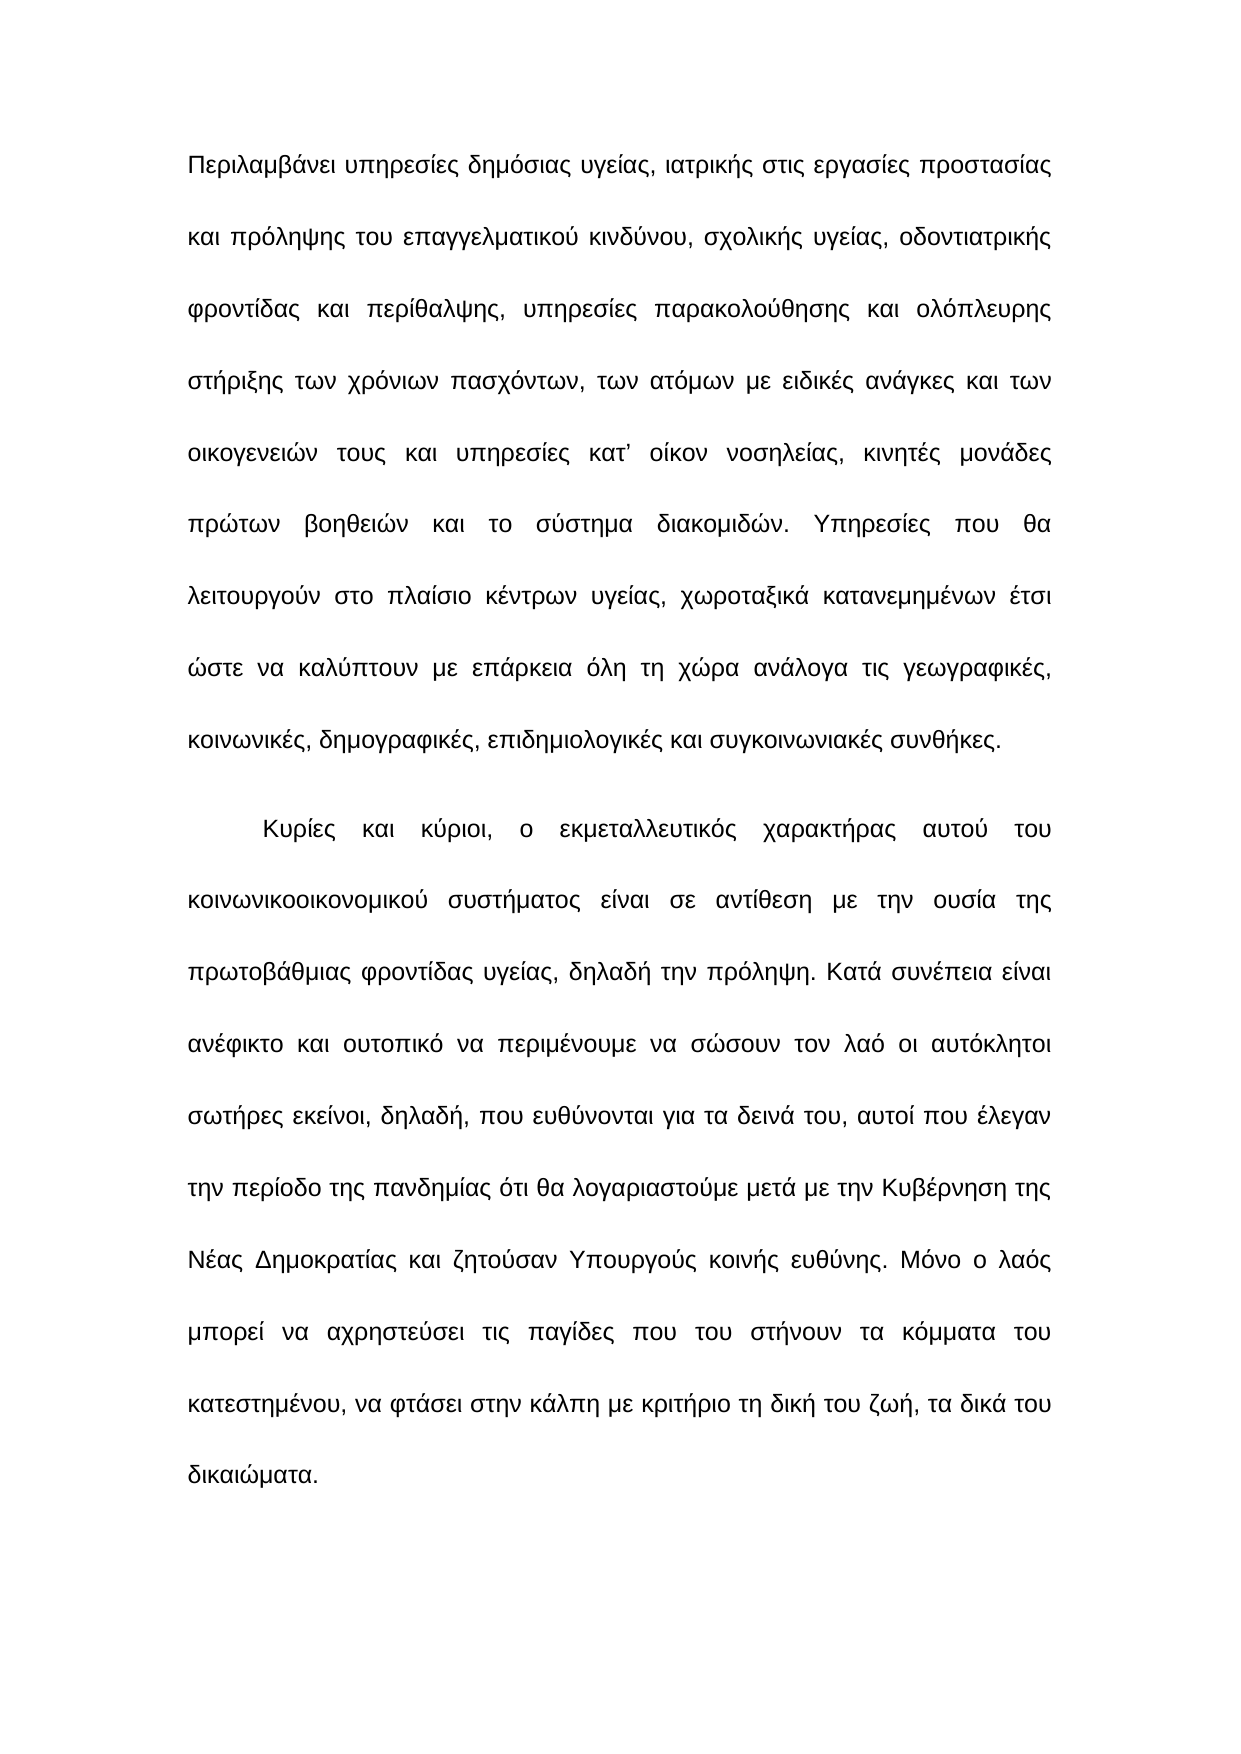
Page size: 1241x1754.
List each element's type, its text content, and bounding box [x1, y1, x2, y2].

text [187, 150, 1053, 754]
text Κυρίες και κύριοι, ο εκμεταλλευτικός χαρακτήρας αυτού του κοινωνικοοικονομικού συστήματος είναι σε αντίθεση με την ουσία της πρωτοβάθμιας φροντίδας υγείας, δηλαδή την πρόληψη. Κατά συνέπεια είναι ανέφικτο και ουτοπικό να περιμένουμε να σώσουν τον λαό οι αυτόκλητοι σωτήρες εκείνοι, δηλαδή, που ευθύνονται για τα δεινά του, αυτοί που έλεγαν την περίοδο της πανδημίας ότι θα λογαριαστούμε μετά με την Κυβέρνηση της Νέας Δημοκρατίας και ζητούσαν Υπουργούς κοινής ευθύνης. Μόνο ο λαός μπορεί να αχρηστεύσει τις παγίδες που του στήνουν τα κόμματα του κατεστημένου, να φτάσει στην κάλπη με κριτήριο τη δική του ζωή, τα δικά του δικαιώματα. [187, 813, 1053, 1489]
